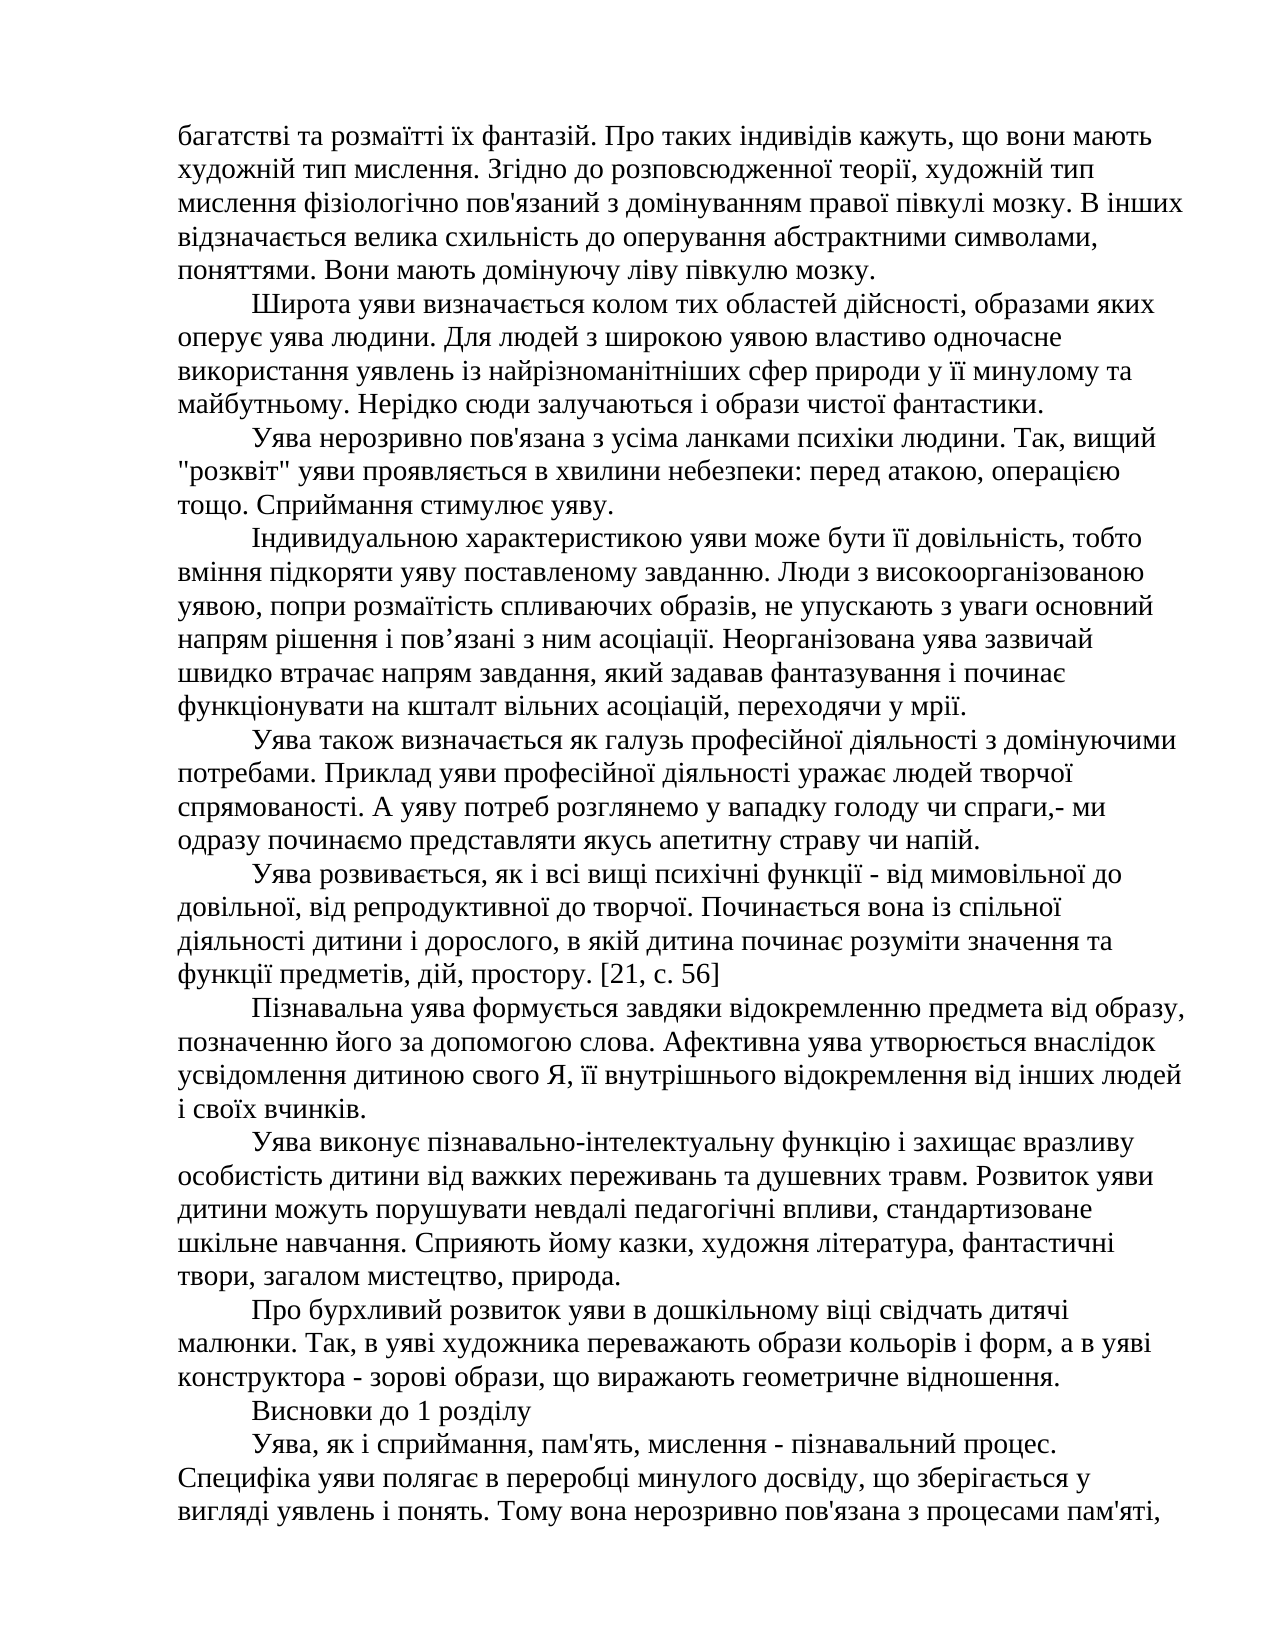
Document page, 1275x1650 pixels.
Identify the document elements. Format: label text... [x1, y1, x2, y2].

text Про бурхливий розвиток уяви в дошкільному віці свідчать дитячі малюнки. Так, в уяві художника переважають образи кольорів і форм, а в уяві конструктора - зорові образи, що виражають геометричне відношення. [177, 1292, 1186, 1393]
text Індивидуальною характеристикою уяви може бути її довільність, тобто вміння підкоряти уяву поставленому завданню. Люди з високоорганізованою уявою, попри розмаїтість спливаючих образів, не упускають з уваги основний напрям рішення і пов’язані з ним асоціації. Неорганізована уява зазвичай швидко втрачає напрям завдання, який задавав фантазування і починає функціонувати на кшталт вільних асоціацій, переходячи у мрії. [177, 521, 1186, 722]
text Висновки до 1 розділу [177, 1393, 1186, 1426]
text Уява нерозривно пов'язана з усіма ланками психіки людини. Так, вищий "розквіт" уяви проявляється в хвилини небезпеки: перед атакою, операцією тощо. Сприймання стимулює уяву. [177, 420, 1186, 521]
text Уява також визначається як галузь професійної діяльності з домінуючими потребами. Приклад уяви професійної діяльності уражає людей творчої спрямованості. А уяву потреб розглянемо у вападку голоду чи спраги,- ми одразу починаємо представляти якусь апетитну страву чи напій. [177, 722, 1186, 856]
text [177, 1426, 1186, 1527]
text Уява виконує пізнавально-інтелектуальну функцію і захищає вразливу особистість дитини від важких переживань та душевних травм. Розвиток уяви дитини можуть порушувати невдалі педагогічні впливи, стандартизоване шкільне навчання. Сприяють йому казки, художня література, фантастичні твори, загалом мистецтво, природа. [177, 1124, 1186, 1292]
text Пізнавальна уява формується завдяки відокремленню предмета від образу, позначенню його за допомогою слова. Афективна уява утворюється внаслідок усвідомлення дитиною свого Я, її внутрішнього відокремлення від інших людей і своїх вчинків. [177, 990, 1186, 1124]
text Уява розвивається, як і всі вищі психічні функції - від мимовільної до довільної, від репродуктивної до творчої. Починається вона із спільної діяльності дитини і дорослого, в якій дитина починає розуміти значення та функції предметів, дій, простору. [21, с. 56] [177, 856, 1186, 990]
text Широта уяви визначається колом тих областей дійсності, образами яких оперує уява людини. Для людей з широкою уявою властиво одночасне використання уявлень із найрізноманітніших сфер природи у її минулому та майбутньому. Нерідко сюди залучаються і образи чистої фантастики. [177, 286, 1186, 420]
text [177, 118, 1186, 286]
